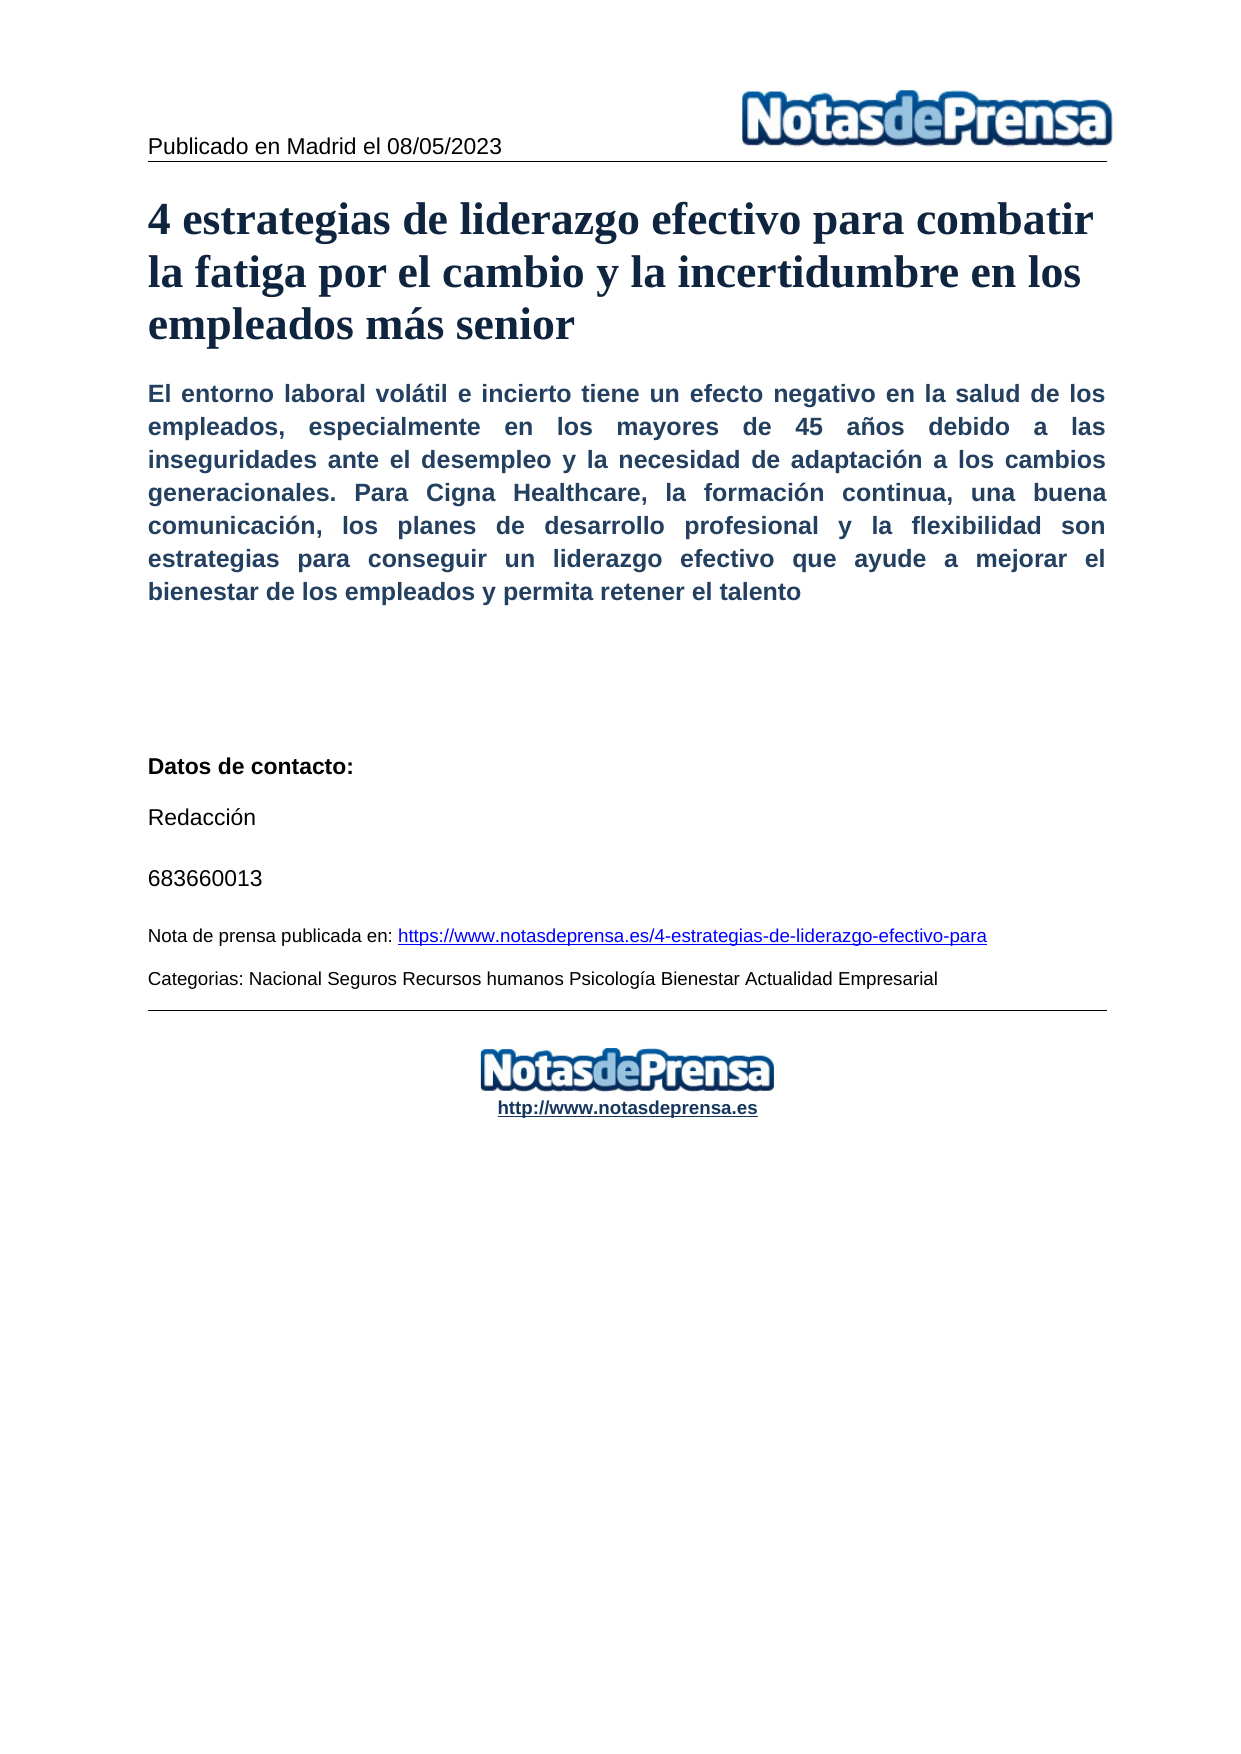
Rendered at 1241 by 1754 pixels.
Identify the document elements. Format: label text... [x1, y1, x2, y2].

text Publicado en Madrid el 08/05/2023 [148, 133, 1107, 161]
subtitle 4 estrategias de liderazgo efectivo para combatir la fatiga por el cambio y la incertidumbre en los empleados más senior [148, 192, 1107, 350]
text 683660013 [148, 865, 1063, 891]
text Nota de prensa publicada en: https://www.notasdeprensa.es/4-estrategias-de-liderazgo-efectivo-para [148, 925, 1107, 947]
text Categorias: Nacional Seguros Recursos humanos Psicología Bienestar Actualidad Empresarial [148, 967, 1107, 989]
picture [480, 1047, 775, 1093]
subtitle El entorno laboral volátil e incierto tiene un efecto negativo en la salud de los empleados, especialmente en los mayores de 45 años debido a las inseguridades ante el desempleo y la necesidad de adaptación a los cambios generacionales. Para Cigna Healthcare, la formación continua, una buena comunicación, los planes de desarrollo profesional y la flexibilidad son estrategias para conseguir un liderazgo efectivo que ayude a mejorar el bienestar de los empleados y permita retener el talento [148, 379, 1107, 606]
text http://www.notasdeprensa.es [148, 1097, 1107, 1118]
text Redacción [148, 804, 1063, 831]
picture [742, 90, 1113, 148]
text Datos de contacto: [148, 753, 1107, 779]
